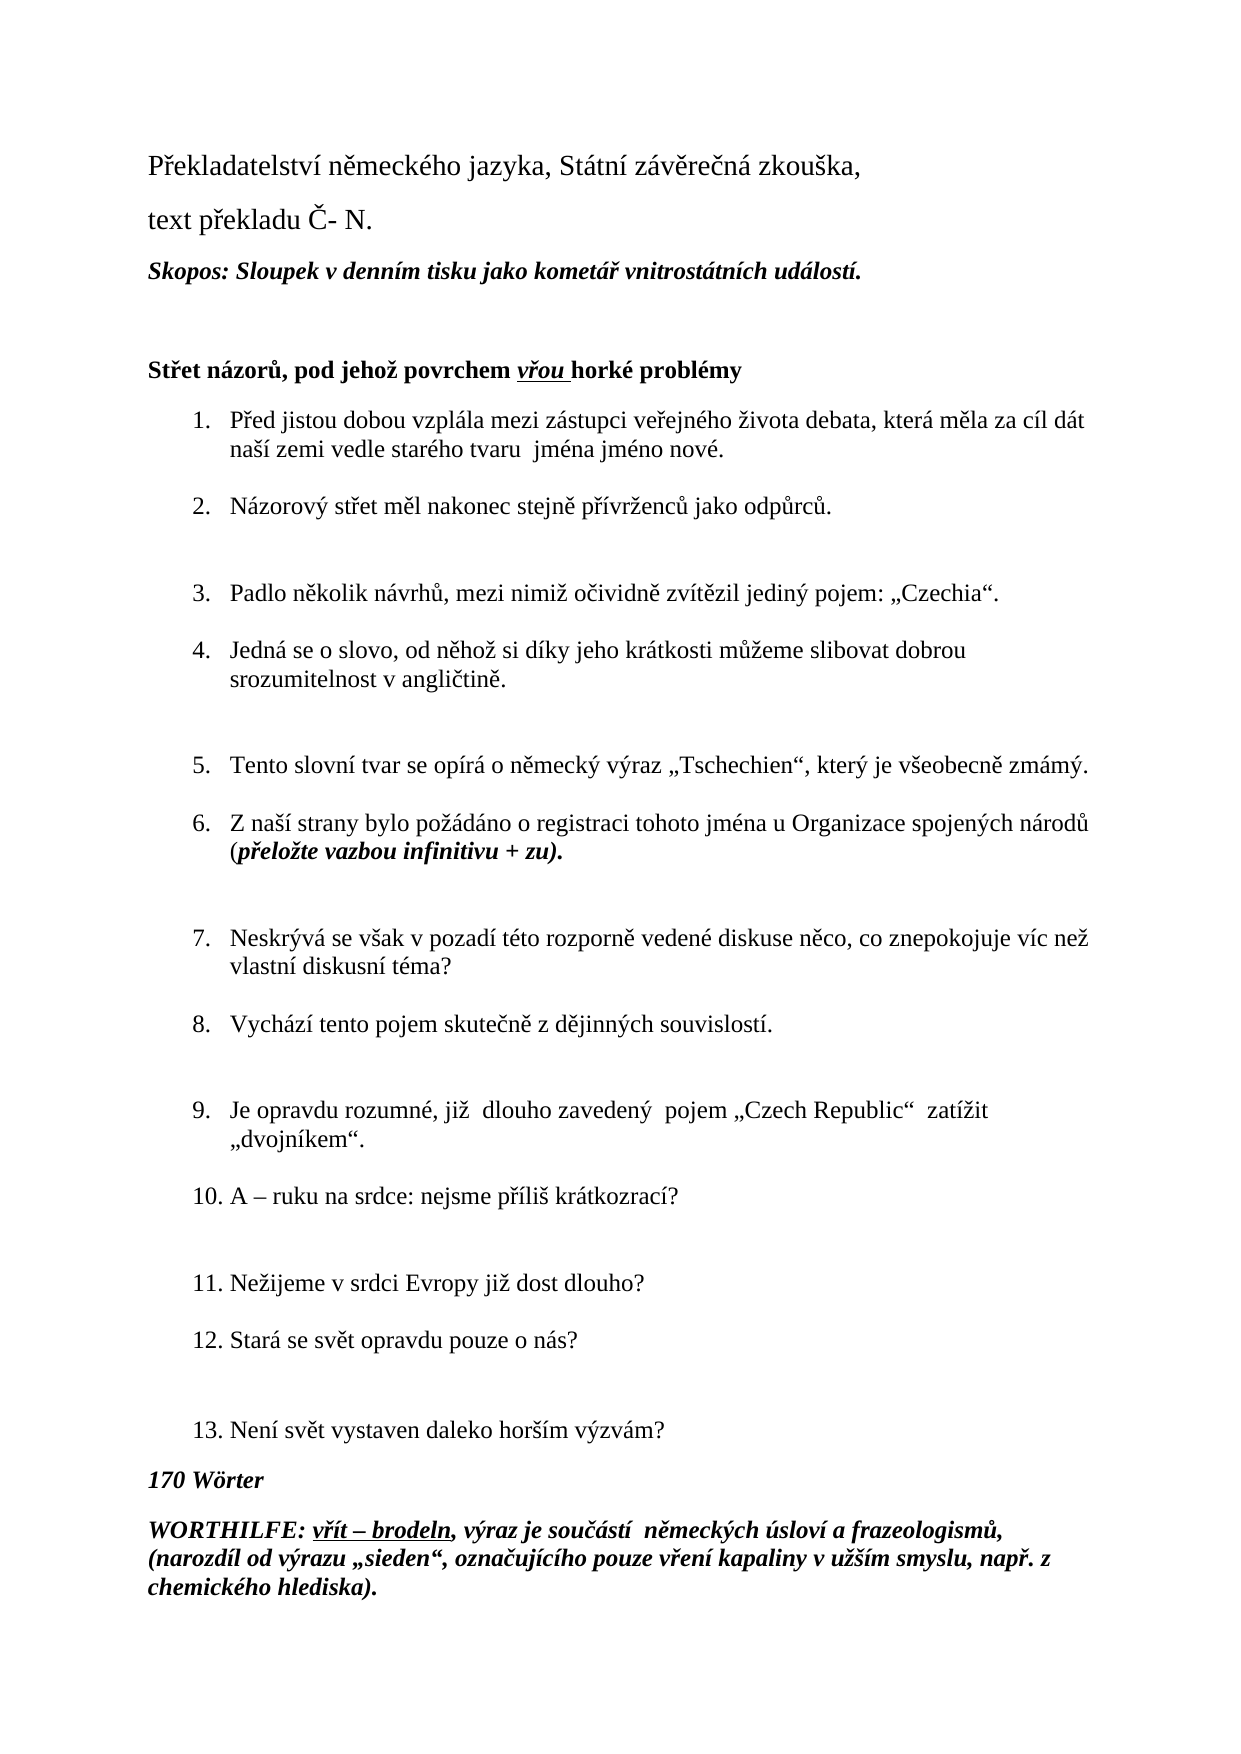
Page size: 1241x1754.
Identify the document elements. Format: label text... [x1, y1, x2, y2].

list Tento slovní tvar se opírá o německý výraz „Tschechien“, který je všeobecně zmámý. [192, 750, 1093, 779]
list Není svět vystaven daleko horším výzvám? [192, 1416, 1093, 1444]
list Z naší strany bylo požádáno o registraci tohoto jména u Organizace spojených národů (přeložte vazbou infinitivu + zu). [192, 808, 1093, 865]
list Před jistou dobou vzplála mezi zástupci veřejného života debata, která měla za cíl dát naší zemi vedle starého tvaru jména jméno nové. [192, 405, 1093, 463]
text Překladatelství německého jazyka, Státní závěrečná zkouška, [148, 148, 1093, 181]
list Je opravdu rozumné, již dlouho zavedený pojem „Czech Republic“ zatížit „dvojníkem“. [192, 1095, 1093, 1153]
text WORTHILFE: vřít – brodeln, výraz je součástí německých úsloví a frazeologismů, (narozdíl od výrazu „sieden“, označujícího pouze vření kapaliny v užším smyslu, např. z chemického hlediska). [148, 1515, 1093, 1601]
list A – ruku na srdce: nejsme příliš krátkozrací? [192, 1181, 1093, 1210]
list Názorový střet měl nakonec stejně přívrženců jako odpůrců. [192, 491, 1093, 520]
text Skopos: Sloupek v denním tisku jako kometář vnitrostátních událostí. [148, 256, 1093, 285]
list Neskrývá se však v pozadí této rozporně vedené diskuse něco, co znepokojuje víc než vlastní diskusní téma? [192, 923, 1093, 980]
text text překladu Č- N. [148, 202, 1093, 236]
list Stará se svět opravdu pouze o nás? [192, 1325, 1093, 1354]
list Vychází tento pojem skutečně z dějinných souvislostí. [192, 1009, 1093, 1038]
text Střet názorů, pod jehož povrchem vřou horké problémy [148, 356, 1093, 384]
list Nežijeme v srdci Evropy již dost dlouho? [192, 1268, 1093, 1296]
list Jedná se o slovo, od něhož si díky jeho krátkosti můžeme slibovat dobrou srozumitelnost v angličtině. [192, 635, 1093, 693]
list Padlo několik návrhů, mezi nimiž očividně zvítězil jediný pojem: „Czechia“. [192, 578, 1093, 606]
text 170 Wörter [148, 1465, 1093, 1494]
